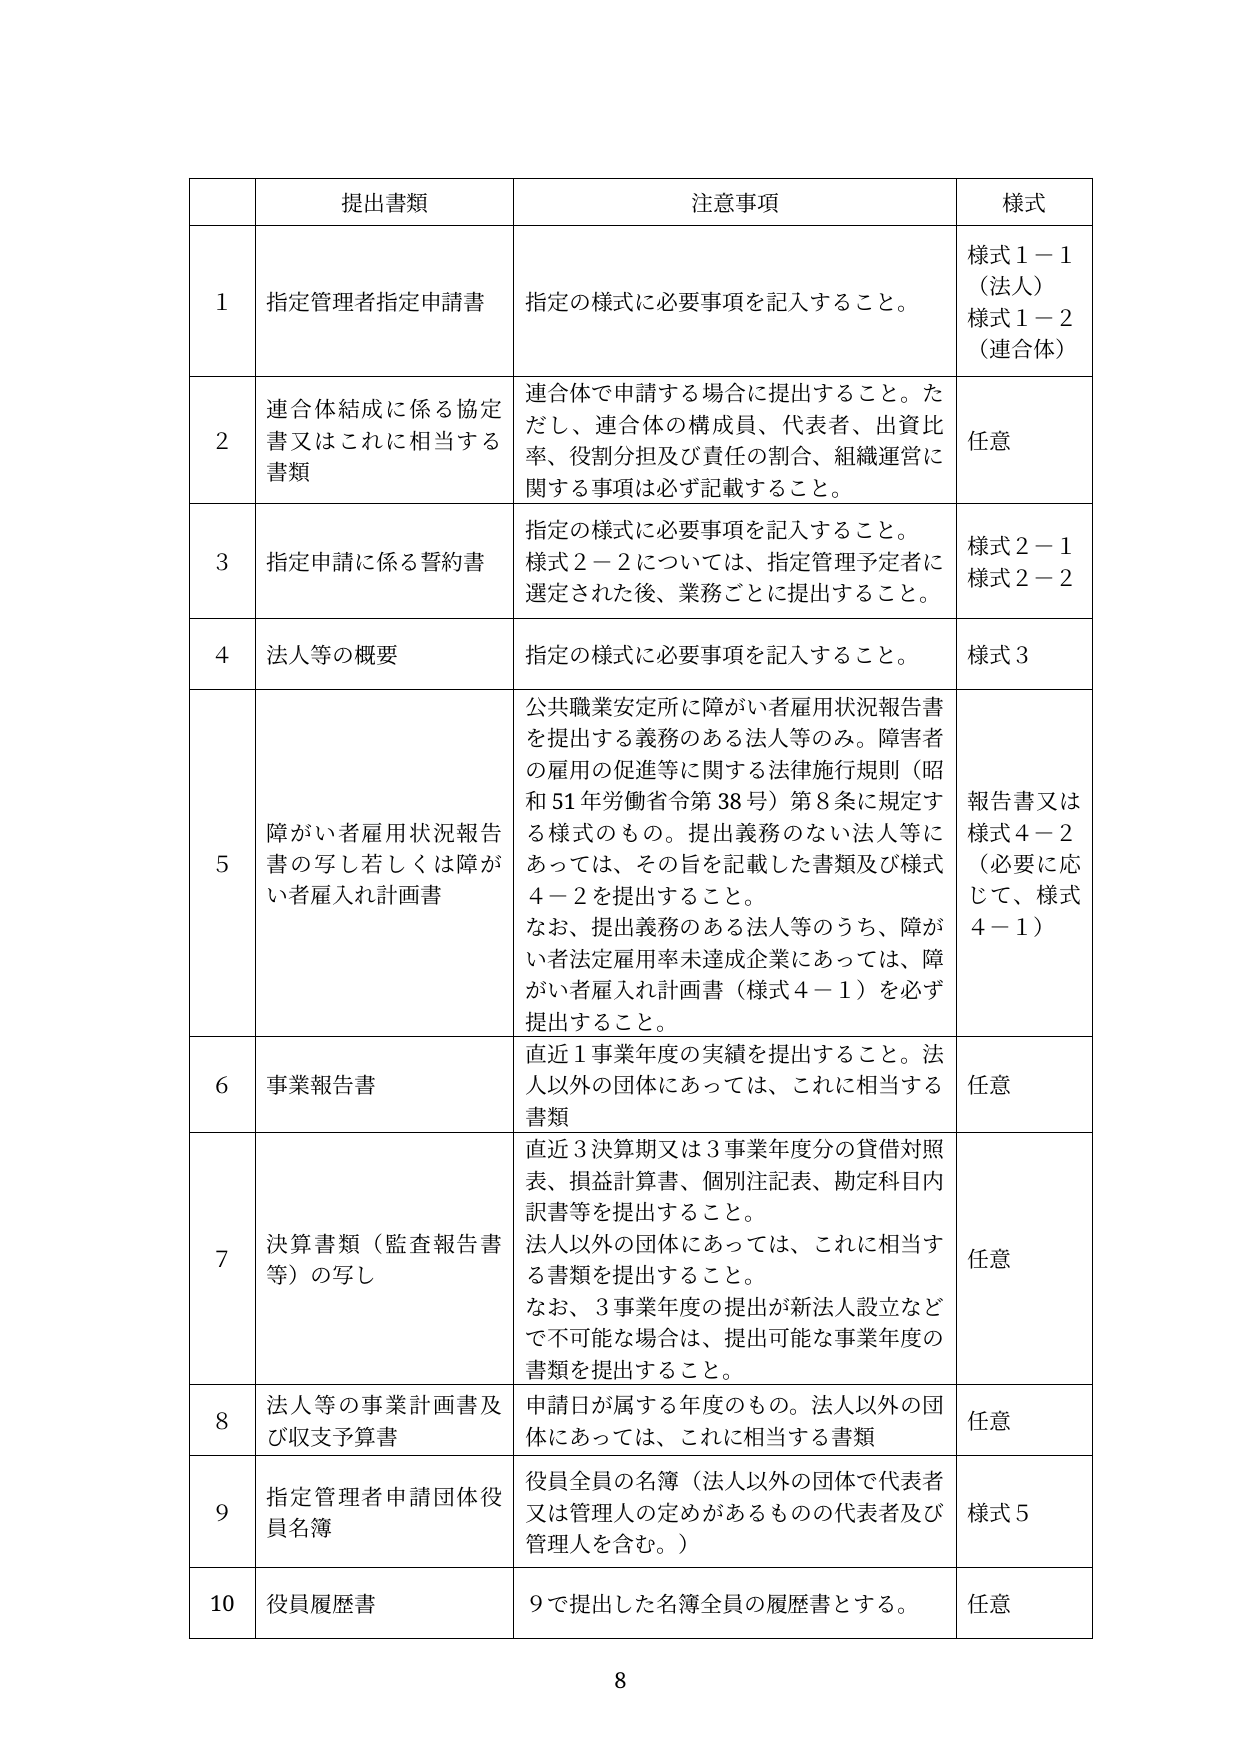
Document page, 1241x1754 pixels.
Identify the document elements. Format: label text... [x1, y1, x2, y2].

table_cell 任意 [957, 1568, 1092, 1638]
table_cell ７ [190, 1133, 255, 1384]
table_header 提出書類 [256, 179, 513, 225]
table_cell ８ [190, 1385, 255, 1455]
table_cell 指定の様式に必要事項を記入すること。 様式２－２については、指定管理予定者に選定された後、業務ごとに提出すること。 [514, 504, 956, 618]
table_cell ９ [190, 1456, 255, 1567]
table_cell ９で提出した名簿全員の履歴書とする。 [514, 1568, 956, 1638]
table_cell 指定の様式に必要事項を記入すること。 [514, 226, 956, 376]
table_cell 任意 [957, 377, 1092, 502]
table_cell 様式３ [957, 619, 1092, 689]
table_header 注意事項 [514, 179, 956, 225]
table_cell 法人等の概要 [256, 619, 513, 689]
table_cell ３ [190, 504, 255, 618]
table_cell 様式２－１ 様式２－２ [957, 504, 1092, 618]
table_cell 障がい者雇用状況報告書の写し若しくは障がい者雇入れ計画書 [256, 690, 513, 1036]
table_cell 指定管理者申請団体役員名簿 [256, 1456, 513, 1567]
table_cell 公共職業安定所に障がい者雇用状況報告書を提出する義務のある法人等のみ。障害者の雇用の促進等に関する法律施行規則（昭和51年労働省令第38号）第８条に規定する様式のもの。提出義務のない法人等にあっては、その旨を記載した書類及び様式４－２を提出すること。 なお、提出義務のある法人等のうち、障がい者法定雇用率未達成企業にあっては、障がい者雇入れ計画書（様式４－１）を必ず提出すること。 [514, 690, 956, 1036]
table_cell 様式５ [957, 1456, 1092, 1567]
table_cell 決算書類（監査報告書等）の写し [256, 1133, 513, 1384]
table_cell 直近１事業年度の実績を提出すること。法人以外の団体にあっては、これに相当する書類 [514, 1037, 956, 1132]
table_cell 連合体結成に係る協定書又はこれに相当する書類 [256, 377, 513, 502]
table_cell ６ [190, 1037, 255, 1132]
table_cell 報告書又は様式４－２ （必要に応じて、様式４－１） [957, 690, 1092, 1036]
table_cell 指定管理者指定申請書 [256, 226, 513, 376]
table_cell 事業報告書 [256, 1037, 513, 1132]
table_header [190, 179, 255, 225]
table_cell 任意 [957, 1385, 1092, 1455]
table_cell 指定の様式に必要事項を記入すること。 [514, 619, 956, 689]
table_cell 任意 [957, 1133, 1092, 1384]
table_cell 10 [190, 1568, 255, 1638]
table_cell 役員履歴書 [256, 1568, 513, 1638]
table_cell 申請日が属する年度のもの。法人以外の団体にあっては、これに相当する書類 [514, 1385, 956, 1455]
table_cell ５ [190, 690, 255, 1036]
table_cell 任意 [957, 1037, 1092, 1132]
table_cell 指定申請に係る誓約書 [256, 504, 513, 618]
table_cell 役員全員の名簿（法人以外の団体で代表者又は管理人の定めがあるものの代表者及び管理人を含む。） [514, 1456, 956, 1567]
table_cell １ [190, 226, 255, 376]
table_header 様式 [957, 179, 1092, 225]
table_cell ２ [190, 377, 255, 502]
table_cell 直近３決算期又は３事業年度分の貸借対照表、損益計算書、個別注記表、勘定科目内訳書等を提出すること。 法人以外の団体にあっては、これに相当する書類を提出すること。 なお、３事業年度の提出が新法人設立などで不可能な場合は、提出可能な事業年度の書類を提出すること。 [514, 1133, 956, 1384]
table_cell ４ [190, 619, 255, 689]
table_cell 連合体で申請する場合に提出すること。ただし、連合体の構成員、代表者、出資比率、役割分担及び責任の割合、組織運営に関する事項は必ず記載すること。 [514, 377, 956, 502]
table_cell 法人等の事業計画書及び収支予算書 [256, 1385, 513, 1455]
table_cell 様式１－１ （法人） 様式１－２ （連合体） [957, 226, 1092, 376]
